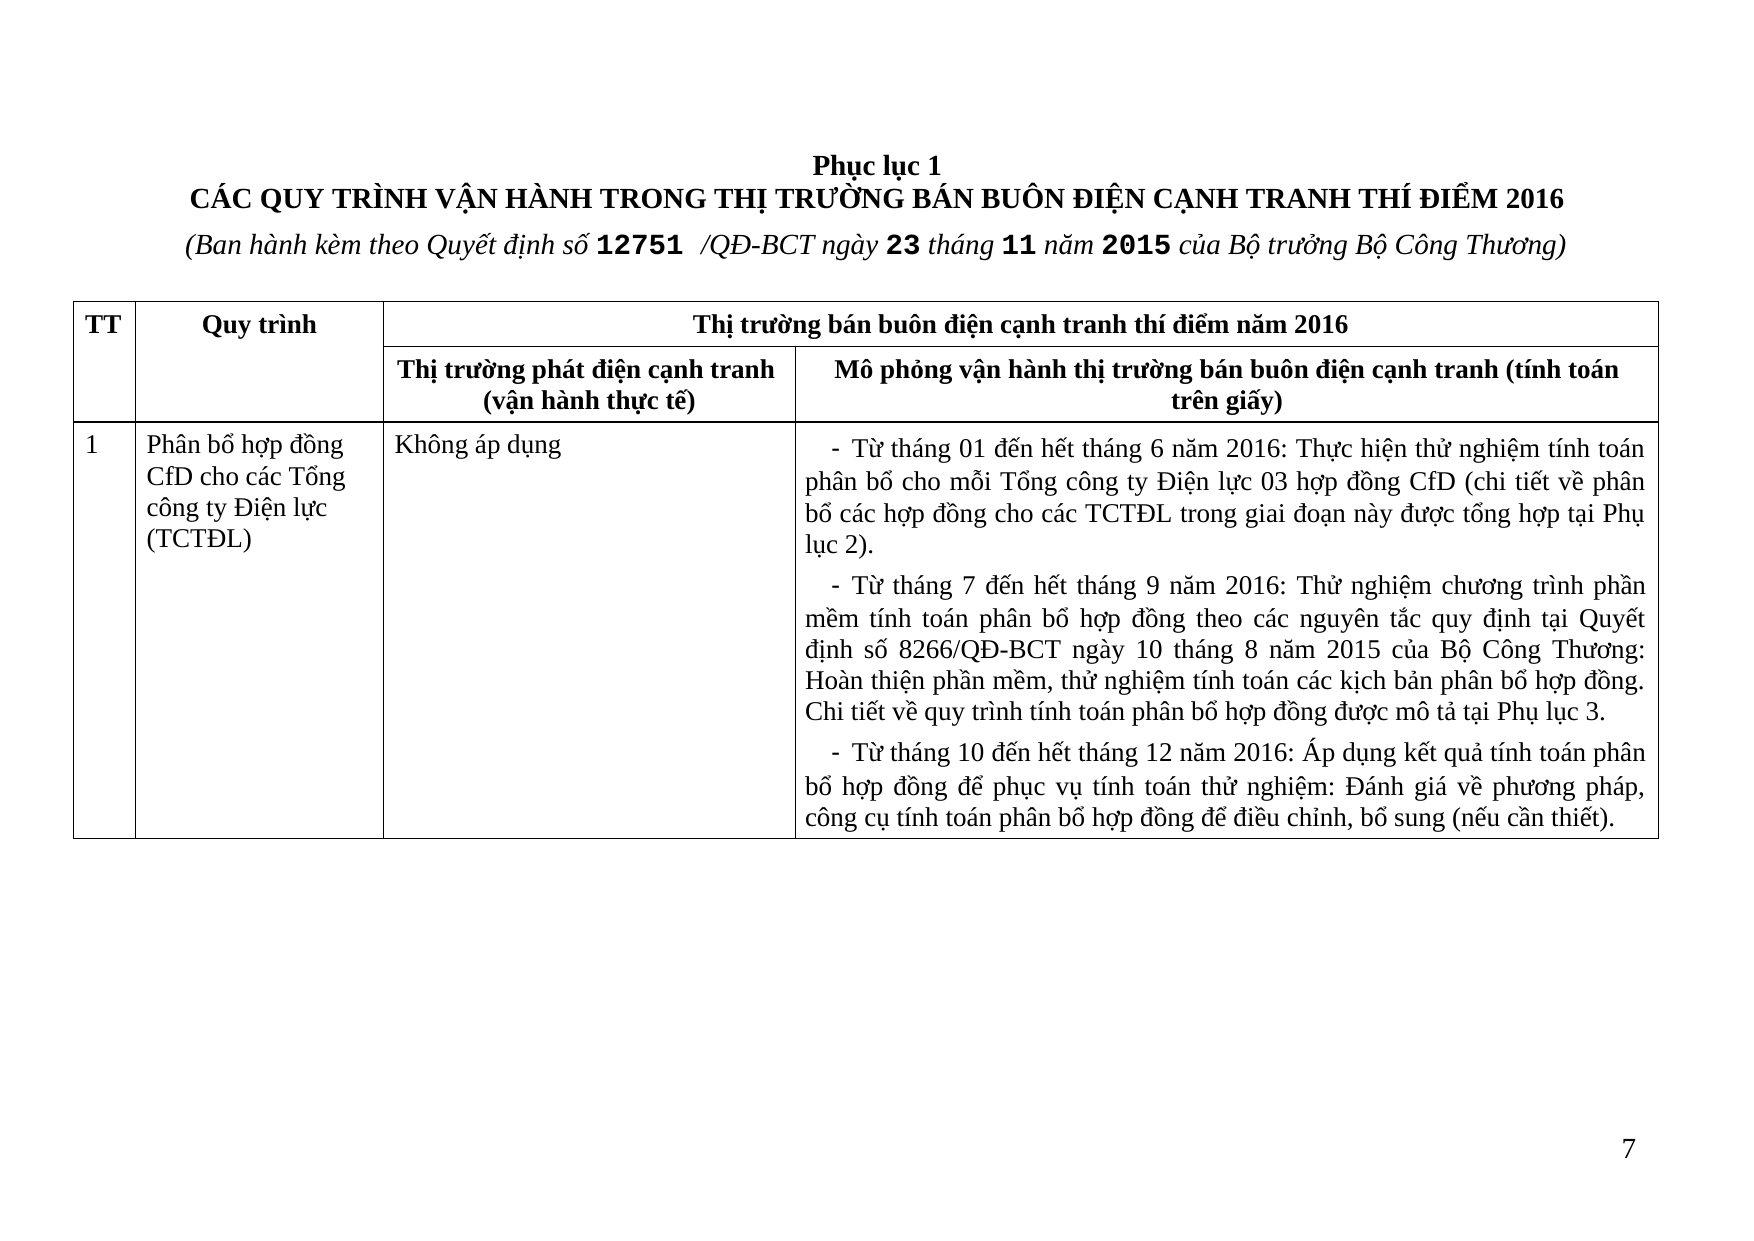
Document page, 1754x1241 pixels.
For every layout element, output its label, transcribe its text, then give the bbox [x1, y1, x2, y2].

table_cell Từ tháng 01 đến hết tháng 6 năm 2016: Thực hiện thử nghiệm tính toán phân bổ cho mỗi Tổng công ty Điện lực 03 hợp đồng CfD (chi tiết về phân bổ các hợp đồng cho các TCTĐL trong giai đoạn này được tổng hợp tại Phụ lục 2). Từ tháng 7 đến hết tháng 9 năm 2016: Thử nghiệm chương trình phần mềm tính toán phân bổ hợp đồng theo các nguyên tắc quy định tại Quyết định số 8266/QĐ-BCT ngày 10 tháng 8 năm 2015 của Bộ Công Thương: Hoàn thiện phần mềm, thử nghiệm tính toán các kịch bản phân bổ hợp đồng. Chi tiết về quy trình tính toán phân bổ hợp đồng được mô tả tại Phụ lục 3. Từ tháng 10 đến hết tháng 12 năm 2016: Áp dụng kết quả tính toán phân bổ hợp đồng để phục vụ tính toán thử nghiệm: Đánh giá về phương pháp, công cụ tính toán phân bổ hợp đồng để điều chỉnh, bổ sung (nếu cần thiết). [796, 423, 1658, 838]
table_cell Phân bổ hợp đồng CfD cho các Tổng công ty Điện lực (TCTĐL) [136, 423, 383, 838]
table_cell Không áp dụng [384, 423, 795, 838]
table_header Thị trường bán buôn điện cạnh tranh thí điểm năm 2016 [384, 302, 1658, 346]
table_cell Mô phỏng vận hành thị trường bán buôn điện cạnh tranh (tính toán trên giấy) [796, 347, 1658, 421]
text Phục lục 1 CÁC QUY TRÌNH VẬN HÀNH TRONG THỊ TRƯỜNG BÁN BUÔN ĐIỆN CẠNH TRANH THÍ ĐIỂM 2016 [118, 148, 1636, 215]
text (Ban hành kèm theo Quyết định số 12751 /QĐ-BCT ngày 23 tháng 11 năm 2015 của Bộ trưởng Bộ Công Thương) [118, 227, 1636, 263]
table_cell Thị trường phát điện cạnh tranh (vận hành thực tế) [384, 347, 795, 421]
table_header Quy trình [136, 302, 383, 421]
table_cell 1 [74, 423, 135, 838]
table_header TT [74, 302, 135, 421]
